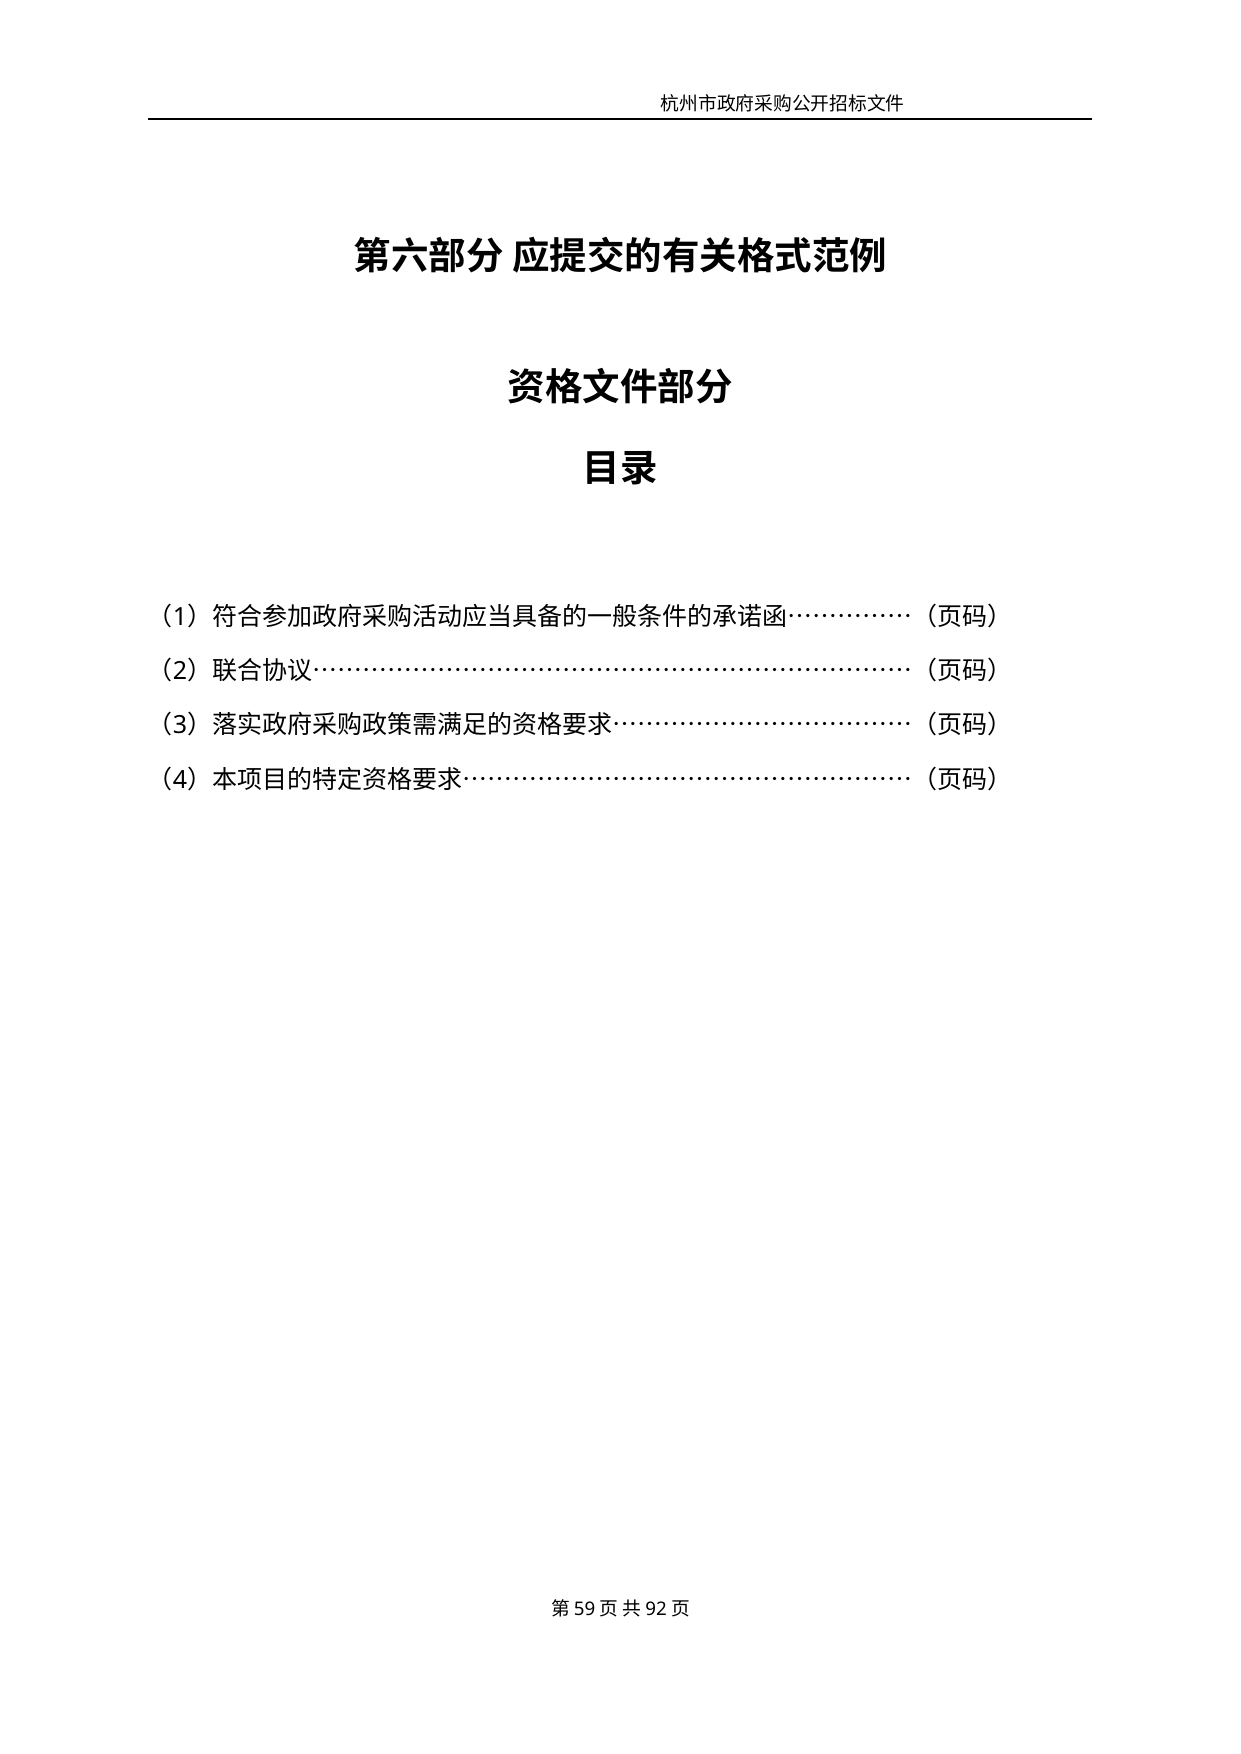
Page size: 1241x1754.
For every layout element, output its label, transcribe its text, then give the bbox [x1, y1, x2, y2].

text （4）本项目的特定资格要求………………………………………………（页码） [148, 759, 1092, 795]
text 目录 [148, 438, 1092, 492]
text 第六部分 应提交的有关格式范例 [148, 226, 1092, 280]
text （3）落实政府采购政策需满足的资格要求………………………………（页码） [148, 705, 1092, 741]
text 资格文件部分 [148, 357, 1092, 411]
text （2）联合协议………………………………………………………………（页码） [148, 650, 1092, 687]
text （1）符合参加政府采购活动应当具备的一般条件的承诺函……………（页码） [148, 596, 1092, 632]
